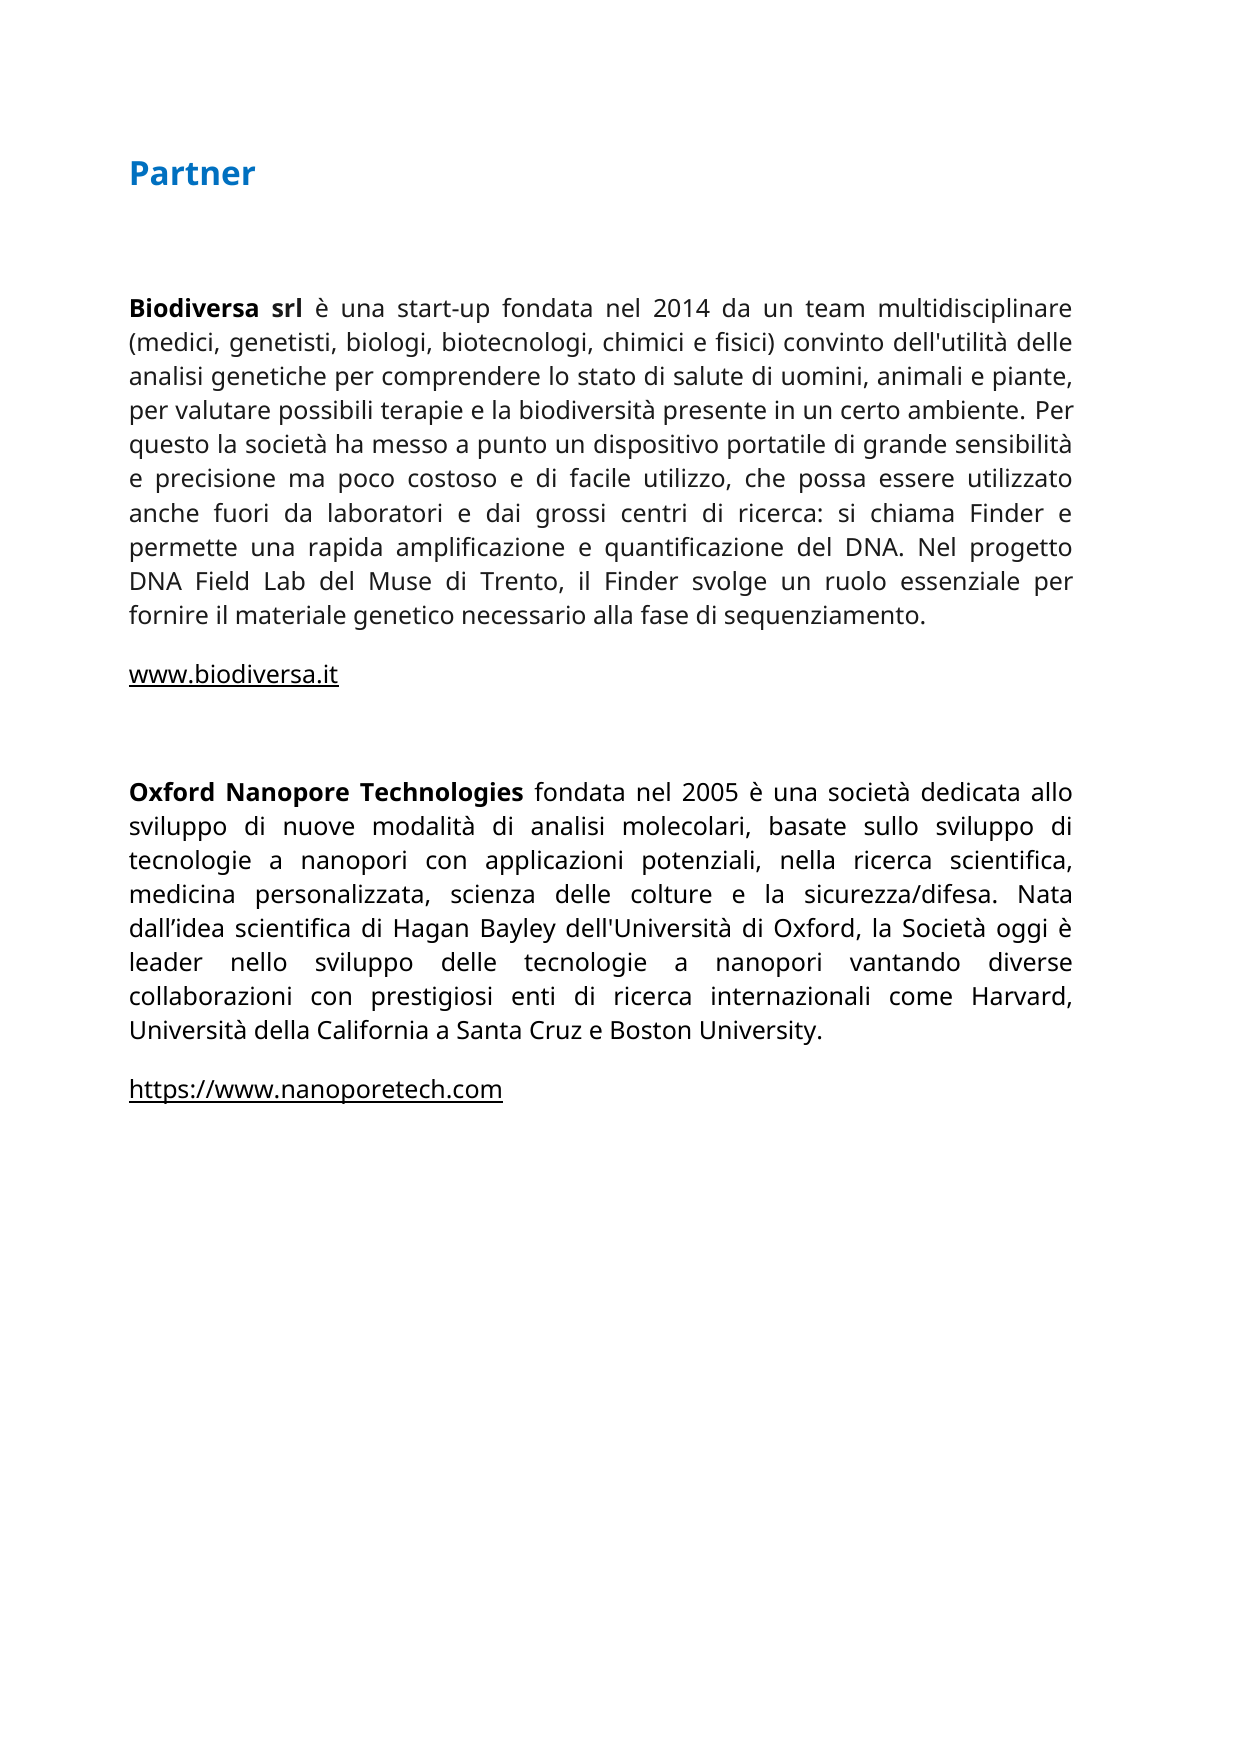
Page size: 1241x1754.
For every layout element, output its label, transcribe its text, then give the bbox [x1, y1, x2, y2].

text Partner [128, 150, 1074, 195]
text https://www.nanoporetech.com [128, 1072, 1074, 1106]
text Oxford Nanopore Technologies fondata nel 2005 è una società dedicata allo sviluppo di nuove modalità di analisi molecolari, basate sullo sviluppo di tecnologie a nanopori con applicazioni potenziali, nella ricerca scientifica, medicina personalizzata, scienza delle colture e la sicurezza/difesa. Nata dall’idea scientifica di Hagan Bayley dell'Università di Oxford, la Società oggi è leader nello sviluppo delle tecnologie a nanopori vantando diverse collaborazioni con prestigiosi enti di ricerca internazionali come Harvard, Università della California a Santa Cruz e Boston University. [128, 774, 1074, 1047]
text Biodiversa srl è una start-up fondata nel 2014 da un team multidisciplinare (medici, genetisti, biologi, biotecnologi, chimici e fisici) convinto dell'utilità delle analisi genetiche per comprendere lo stato di salute di uomini, animali e piante, per valutare possibili terapie e la biodiversità presente in un certo ambiente. Per questo la società ha messo a punto un dispositivo portatile di grande sensibilità e precisione ma poco costoso e di facile utilizzo, che possa essere utilizzato anche fuori da laboratori e dai grossi centri di ricerca: si chiama Finder e permette una rapida amplificazione e quantificazione del DNA. Nel progetto DNA Field Lab del Muse di Trento, il Finder svolge un ruolo essenziale per fornire il materiale genetico necessario alla fase di sequenziamento. [128, 291, 1074, 631]
text www.biodiversa.it [128, 656, 1074, 691]
